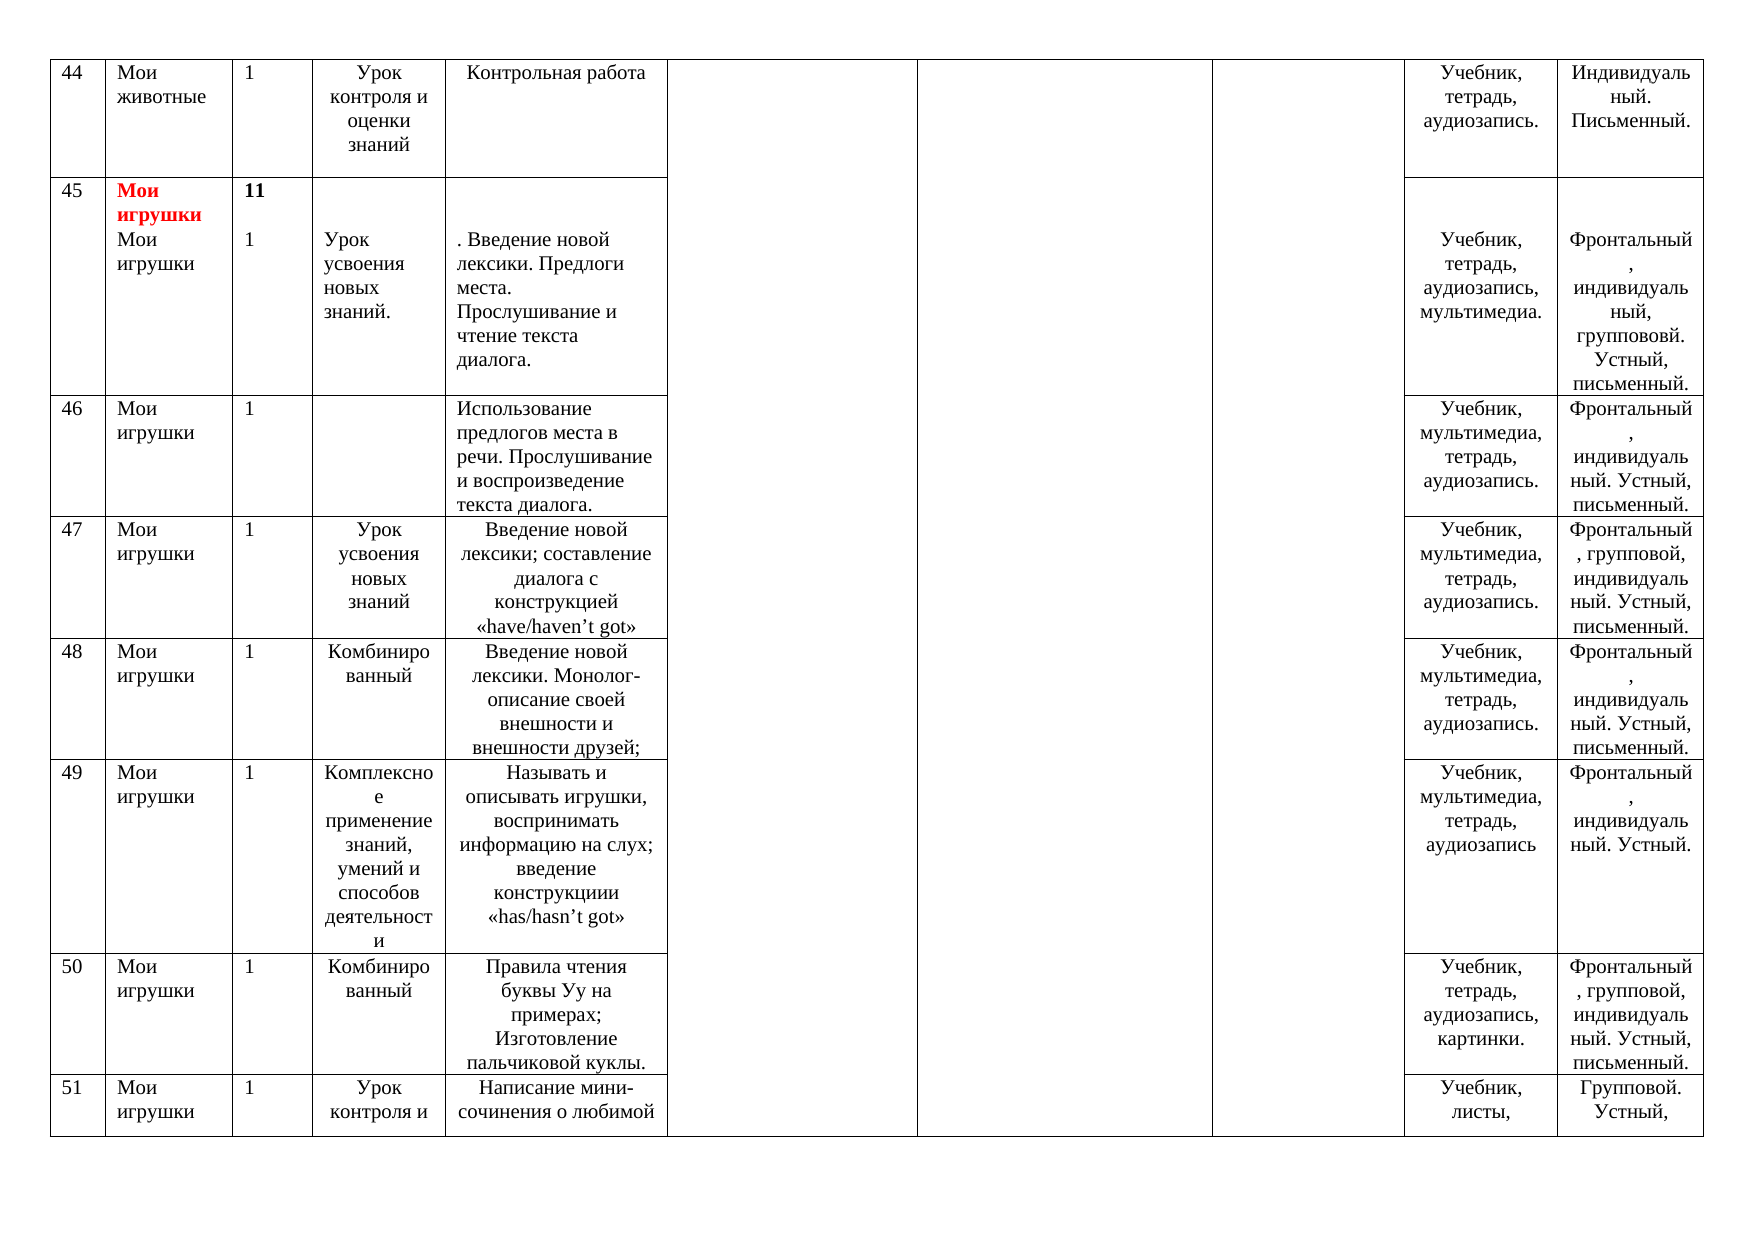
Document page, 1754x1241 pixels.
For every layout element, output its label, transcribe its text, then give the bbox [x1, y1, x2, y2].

table_cell Мои животные [106, 60, 232, 177]
table_cell Использование предлогов места в речи. Прослушивание и воспроизведение текста диалога. [446, 396, 667, 516]
table_cell Комплексное применение знаний, умений и способов деятельности [313, 760, 445, 952]
table_cell Учебник, тетрадь, аудиозапись, мультимедиа. [1405, 178, 1557, 395]
table_cell [313, 396, 445, 516]
table_cell 11 1 [233, 178, 312, 395]
table_cell Правила чтения буквы Уу на примерах; Изготовление пальчиковой куклы. [446, 954, 667, 1074]
table_cell Урок усвоения новых знаний [313, 517, 445, 638]
table_cell Введение новой лексики. Монолог-описание своей внешности и внешности друзей; [446, 639, 667, 759]
table_cell Мои игрушки [106, 1075, 232, 1136]
table_cell Фронтальный, индивидуальный. Устный. [1558, 760, 1703, 952]
table_cell Учебник, тетрадь, аудиозапись. [1405, 60, 1557, 177]
table_cell Мои игрушки [106, 396, 232, 516]
table_cell Учебник, тетрадь, аудиозапись, картинки. [1405, 954, 1557, 1074]
table_cell Написание мини-сочинения о любимой игрушке; работа над проектом «Моя любимая игрушка» [446, 1075, 667, 1136]
table_cell Комбинированный [313, 954, 445, 1074]
table_cell Мои игрушки [106, 954, 232, 1074]
table_cell 48 [51, 639, 105, 759]
table_cell Фронтальный, индивидуальный. Устный, письменный. [1558, 639, 1703, 759]
table_cell . Введение новой лексики. Предлоги места. Прослушивание и чтение текста диалога. [446, 178, 667, 395]
table_cell Введение новой лексики; составление диалога с конструкцией «have/haven’t got» [446, 517, 667, 638]
table_cell Фронтальный, индивидуальный. Устный, письменный. [1558, 396, 1703, 516]
table_cell 46 [51, 396, 105, 516]
table_cell 50 [51, 954, 105, 1074]
table_cell Комбинированный [313, 639, 445, 759]
table_cell Урок усвоения новых знаний. [313, 178, 445, 395]
table_cell 49 [51, 760, 105, 952]
table_cell 1 [233, 1075, 312, 1136]
table_cell 1 [233, 954, 312, 1074]
table_cell Мои игрушки [106, 517, 232, 638]
table_cell Учебник, мультимедиа, тетрадь, аудиозапись. [1405, 396, 1557, 516]
table_cell Фронтальный, групповой, индивидуальный. Устный, письменный. [1558, 517, 1703, 638]
table_cell 1 [233, 760, 312, 952]
table_cell 1 [233, 517, 312, 638]
table_cell 44 [51, 60, 105, 177]
table_cell Называть и описывать игрушки, воспринимать информацию на слух; введение конструкциии «has/hasn’t got» [446, 760, 667, 952]
table_cell Фронтальный, индивидуальный, группововй. Устный, письменный. [1558, 178, 1703, 395]
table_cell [313, 1075, 445, 1136]
table_cell Учебник, мультимедиа, тетрадь, аудиозапись. [1405, 639, 1557, 759]
table_cell Урок контроля и оценки знаний [313, 60, 445, 177]
table_cell 51 [51, 1075, 105, 1136]
table_cell Мои игрушки [106, 639, 232, 759]
table_cell Фронтальный, групповой, индивидуальный. Устный, письменный. [1558, 954, 1703, 1074]
table_cell Индивидуальный. Письменный. [1558, 60, 1703, 177]
table_cell Учебник, мультимедиа, тетрадь, аудиозапись [1405, 760, 1557, 952]
table_cell 1 [233, 60, 312, 177]
table_cell 45 [51, 178, 105, 395]
table_cell Контрольная работа [446, 60, 667, 177]
table_cell Мои игрушки Мои игрушки [106, 178, 232, 395]
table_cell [1558, 1075, 1703, 1136]
table_cell Мои игрушки [106, 760, 232, 952]
table_cell 1 [233, 396, 312, 516]
table_cell 47 [51, 517, 105, 638]
table_cell 1 [233, 639, 312, 759]
table_cell Учебник, мультимедиа, тетрадь, аудиозапись. [1405, 517, 1557, 638]
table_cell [1405, 1075, 1557, 1136]
